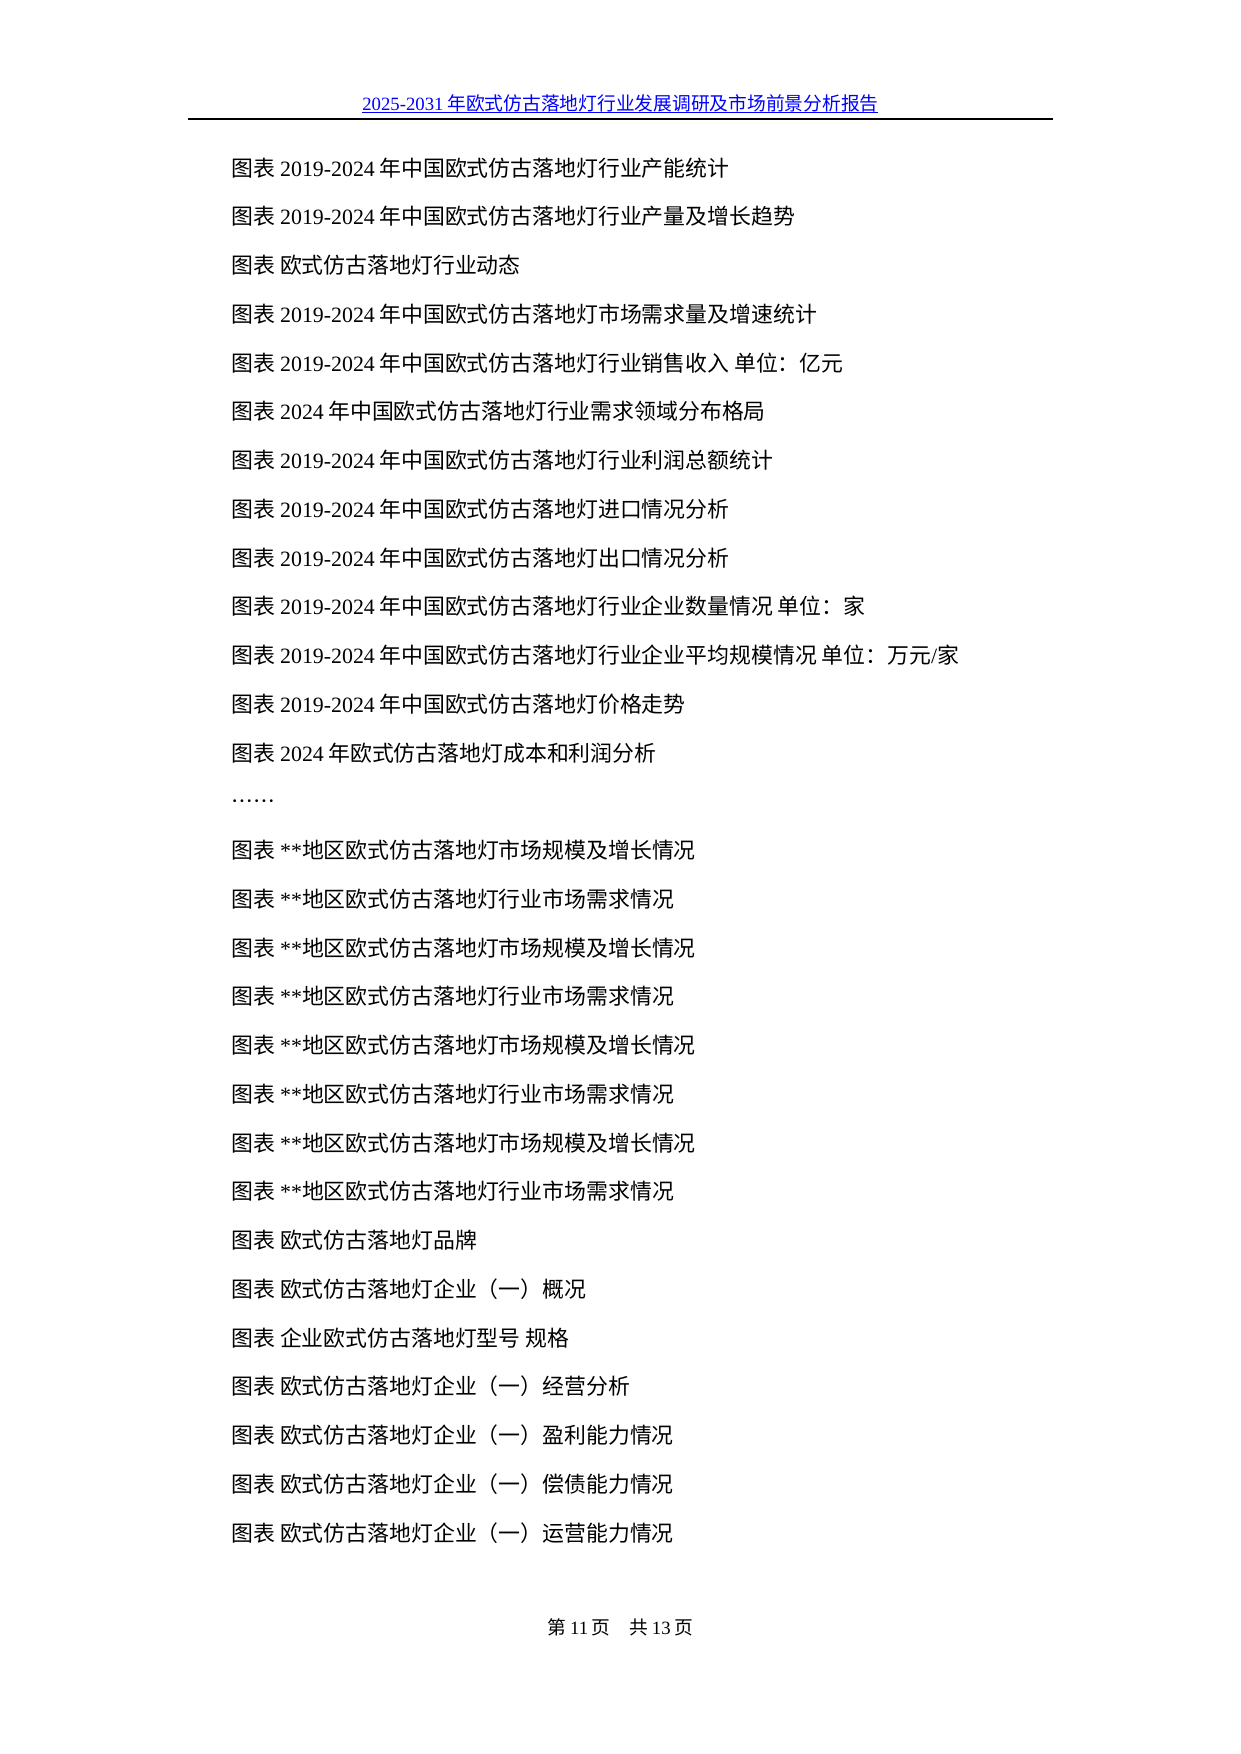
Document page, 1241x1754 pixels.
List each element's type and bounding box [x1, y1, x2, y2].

text [187, 150, 1053, 1548]
